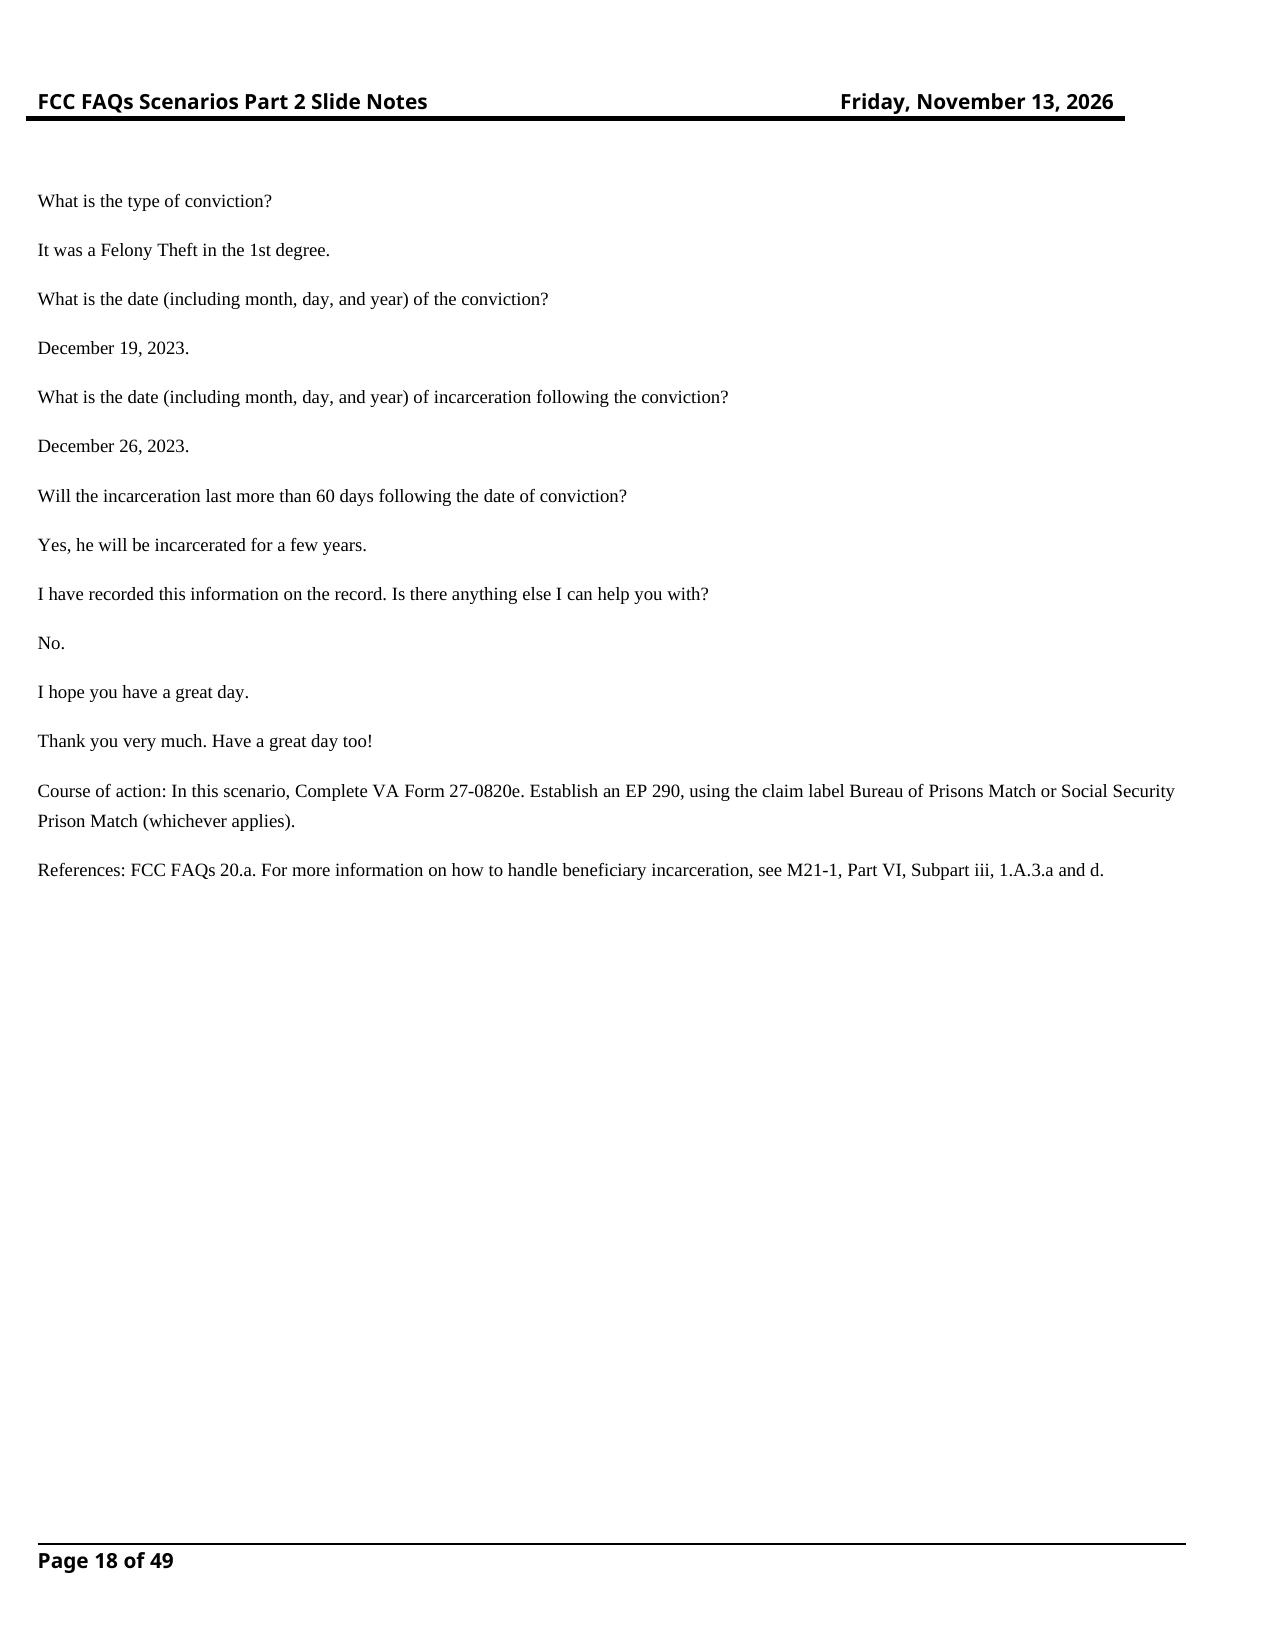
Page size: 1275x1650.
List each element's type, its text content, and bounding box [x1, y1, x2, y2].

text Course of action: In this scenario, Complete VA Form 27-0820e. Establish an EP 290, using the claim label Bureau of Prisons Match or Social Security Prison Match (whichever applies). [37, 771, 1186, 831]
text December 19, 2023. [37, 328, 1186, 358]
text December 26, 2023. [37, 427, 1186, 457]
text What is the date (including month, day, and year) of incarceration following the conviction? [37, 378, 1186, 408]
text Thank you very much. Have a great day too! [37, 722, 1186, 752]
text I hope you have a great day. [37, 673, 1186, 703]
text What is the date (including month, day, and year) of the conviction? [37, 279, 1186, 309]
text Yes, he will be incarcerated for a few years. [37, 525, 1186, 555]
text No. [37, 623, 1186, 653]
text Will the incarceration last more than 60 days following the date of conviction? [37, 476, 1186, 506]
text References: FCC FAQs 20.a. For more information on how to handle beneficiary incarceration, see M21-1, Part VI, Subpart iii, 1.A.3.a and d. [37, 850, 1186, 880]
text It was a Felony Theft in the 1st degree. [37, 230, 1186, 260]
text I have recorded this information on the record. Is there anything else I can help you with? [37, 574, 1186, 604]
text What is the type of conviction? [37, 181, 1186, 211]
